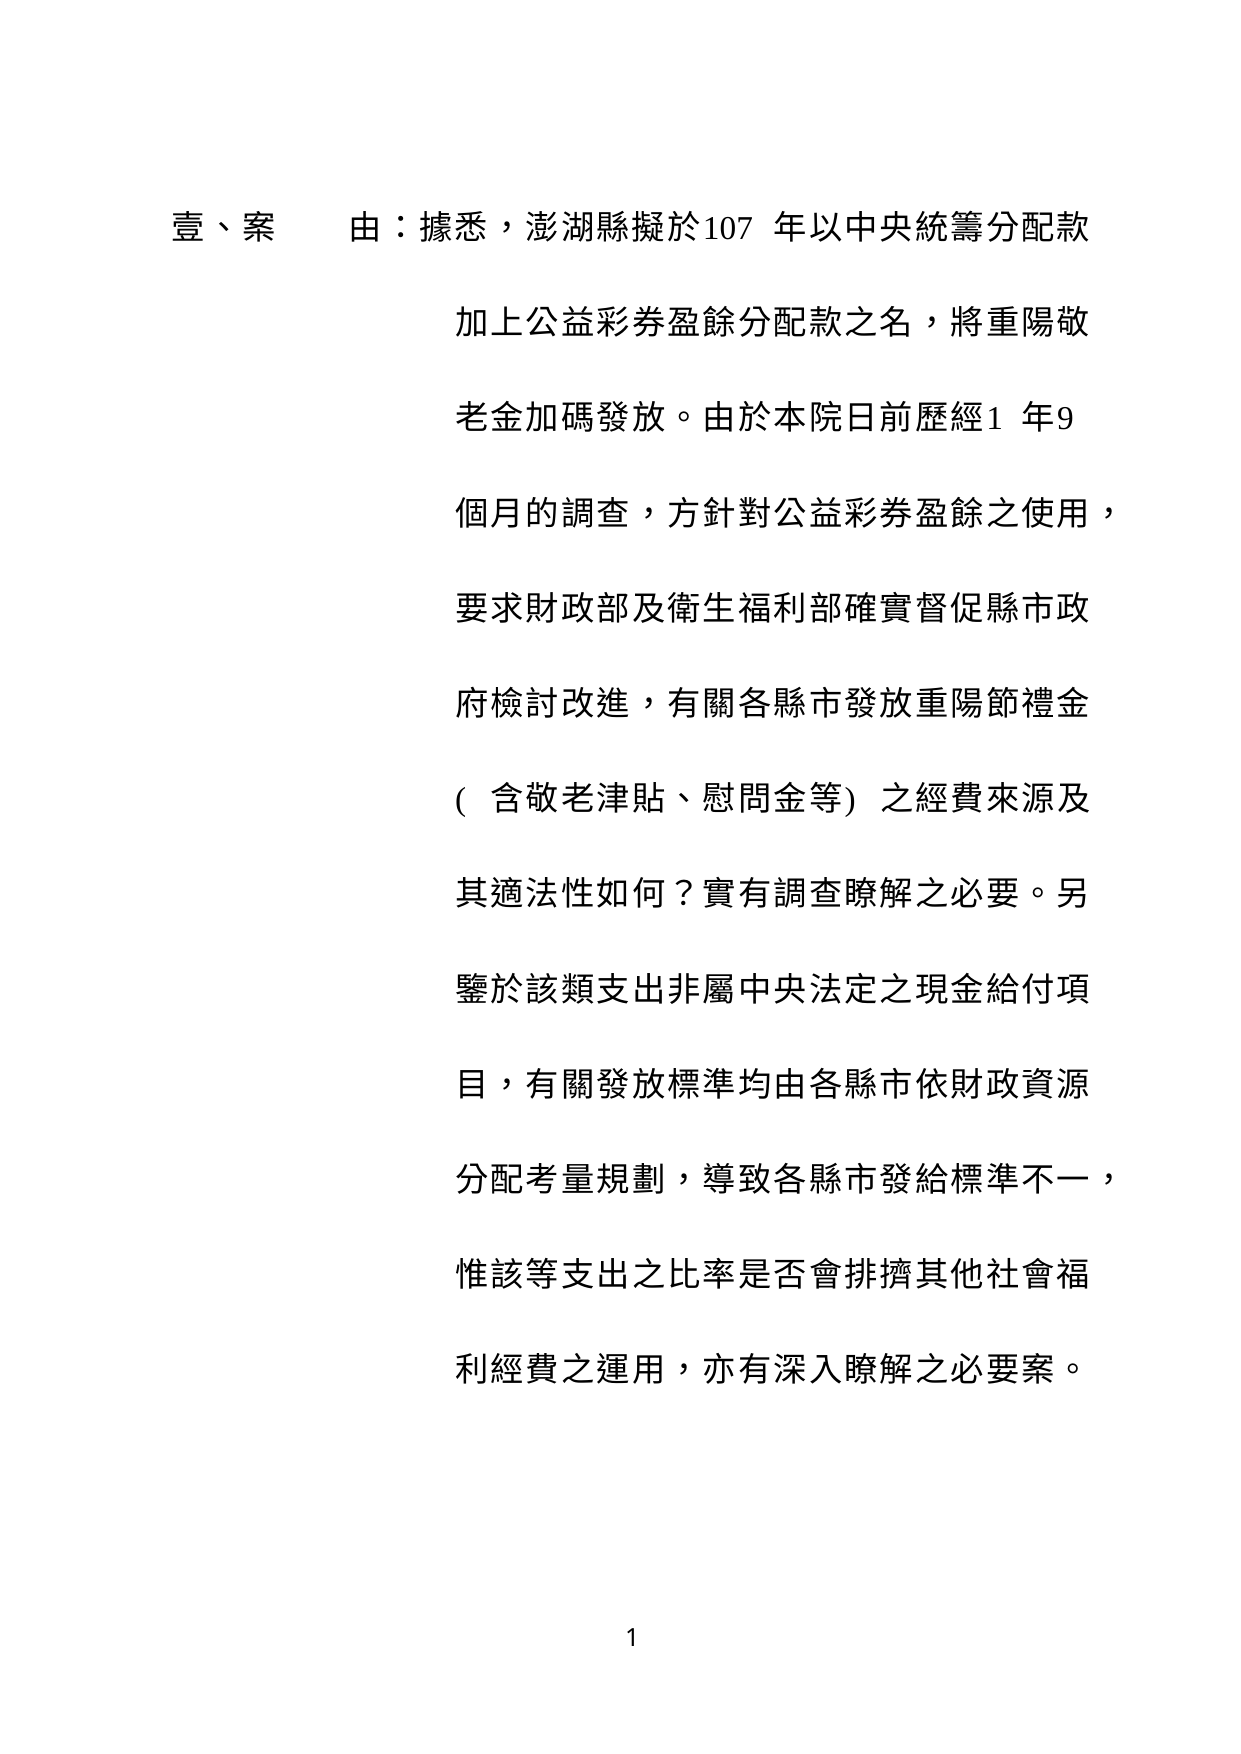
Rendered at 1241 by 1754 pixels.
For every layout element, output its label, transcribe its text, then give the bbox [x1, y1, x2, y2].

subtitle 案 由：據悉，澎湖縣擬於107年以中央統籌分配款加上公益彩券盈餘分配款之名，將重陽敬老金加碼發放。由於本院日前歷經1年9個月的調查，方針對公益彩券盈餘之使用，要求財政部及衛生福利部確實督促縣市政府檢討改進，有關各縣市發放重陽節禮金(含敬老津貼、慰問金等)之經費來源及其適法性如何？實有調查瞭解之必要。另鑒於該類支出非屬中央法定之現金給付項目，有關發放標準均由各縣市依財政資源分配考量規劃，導致各縣市發給標準不一，惟該等支出之比率是否會排擠其他社會福利經費之運用，亦有深入瞭解之必要案。 [171, 177, 1092, 1415]
